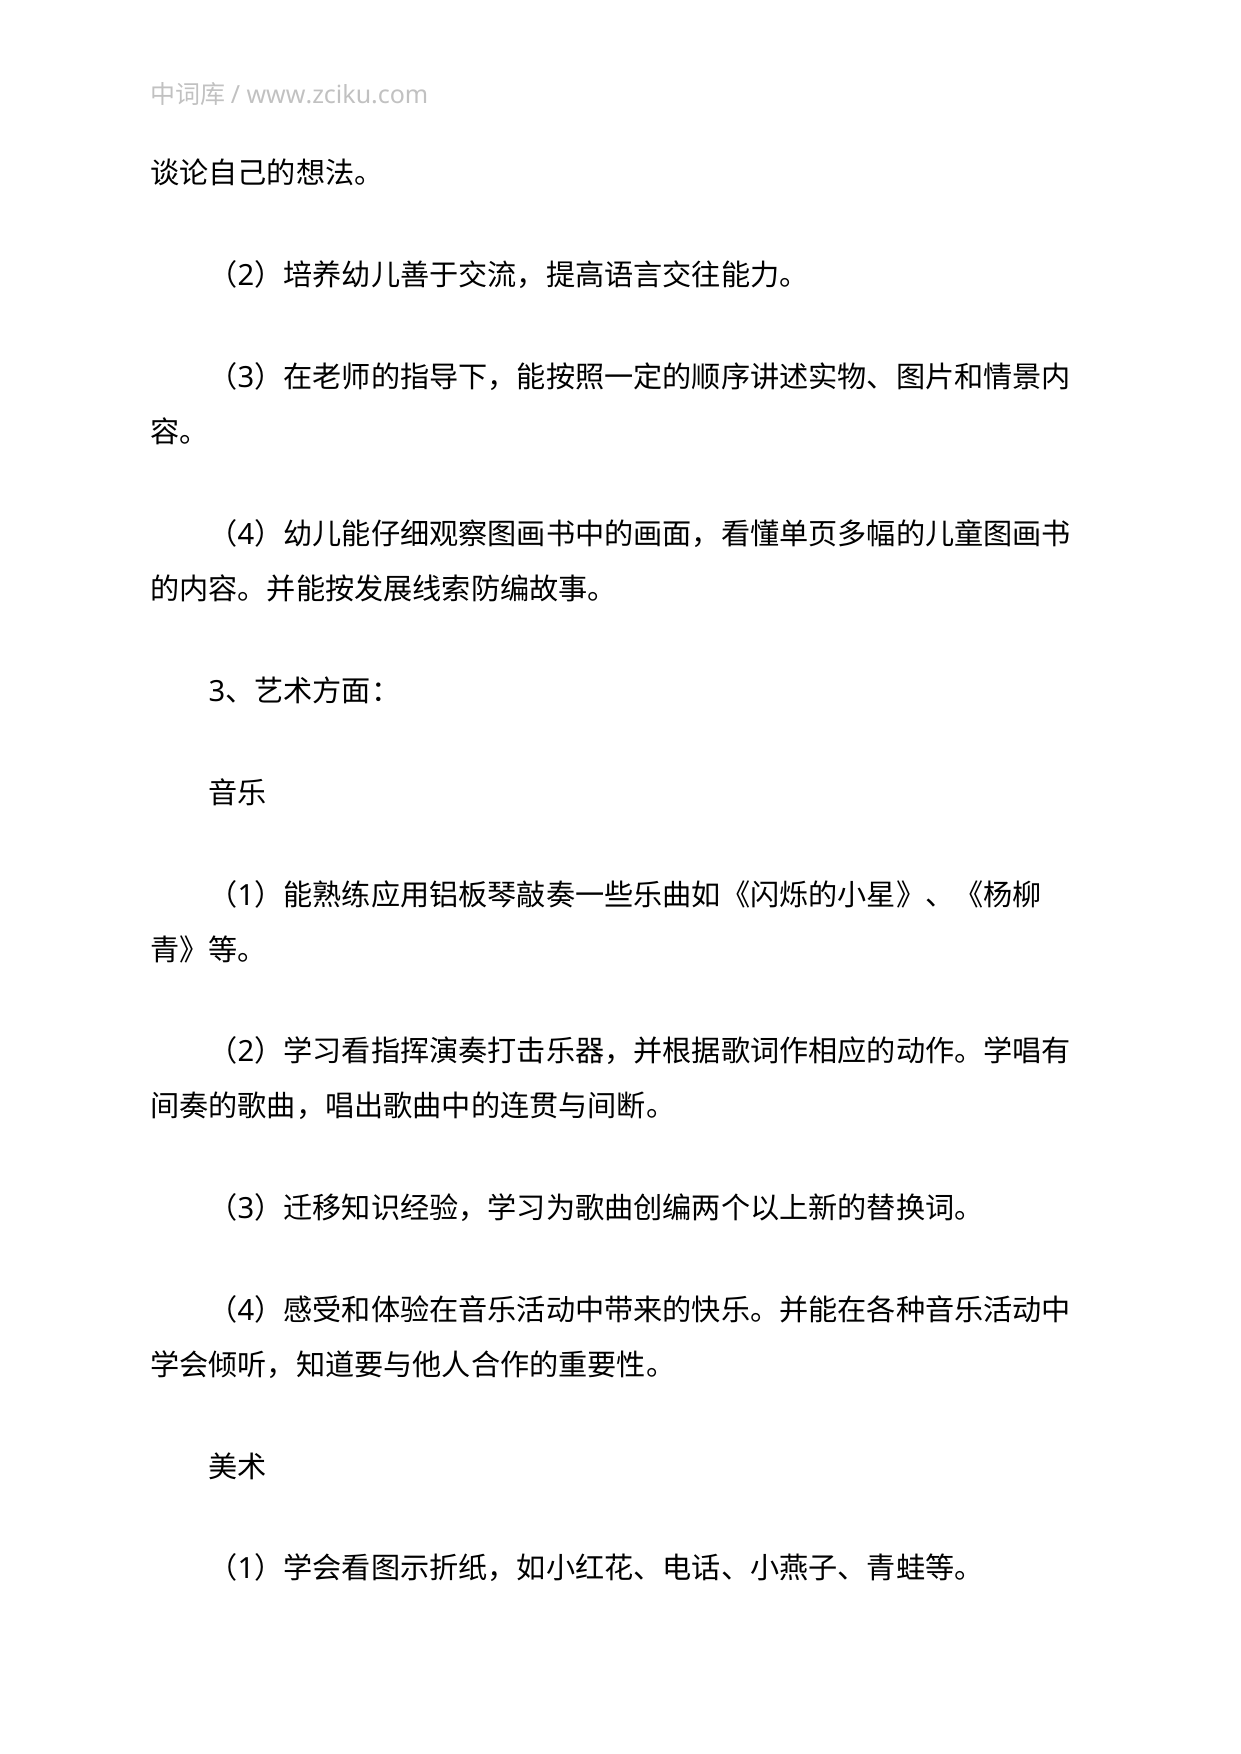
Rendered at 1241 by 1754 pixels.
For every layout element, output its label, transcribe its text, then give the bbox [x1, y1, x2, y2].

text 音乐 [150, 769, 1090, 812]
text （3）迁移知识经验，学习为歌曲创编两个以上新的替换词。 [150, 1184, 1090, 1227]
text 3、艺术方面： [150, 667, 1090, 710]
text 美术 [150, 1443, 1090, 1486]
text （4）感受和体验在音乐活动中带来的快乐。并能在各种音乐活动中学会倾听，知道要与他人合作的重要性。 [150, 1287, 1090, 1384]
text （1）学会看图示折纸，如小红花、电话、小燕子、青蛙等。 [150, 1545, 1090, 1587]
text （3）在老师的指导下，能按照一定的顺序讲述实物、图片和情景内容。 [150, 354, 1090, 451]
text （2）学习看指挥演奏打击乐器，并根据歌词作相应的动作。学唱有间奏的歌曲，唱出歌曲中的连贯与间断。 [150, 1028, 1090, 1125]
text （4）幼儿能仔细观察图画书中的画面，看懂单页多幅的儿童图画书的内容。并能按发展线索防编故事。 [150, 511, 1090, 608]
text （1）能熟练应用铝板琴敲奏一些乐曲如《闪烁的小星》、《杨柳青》等。 [150, 871, 1090, 968]
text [150, 150, 1090, 192]
text （2）培养幼儿善于交流，提高语言交往能力。 [150, 252, 1090, 294]
